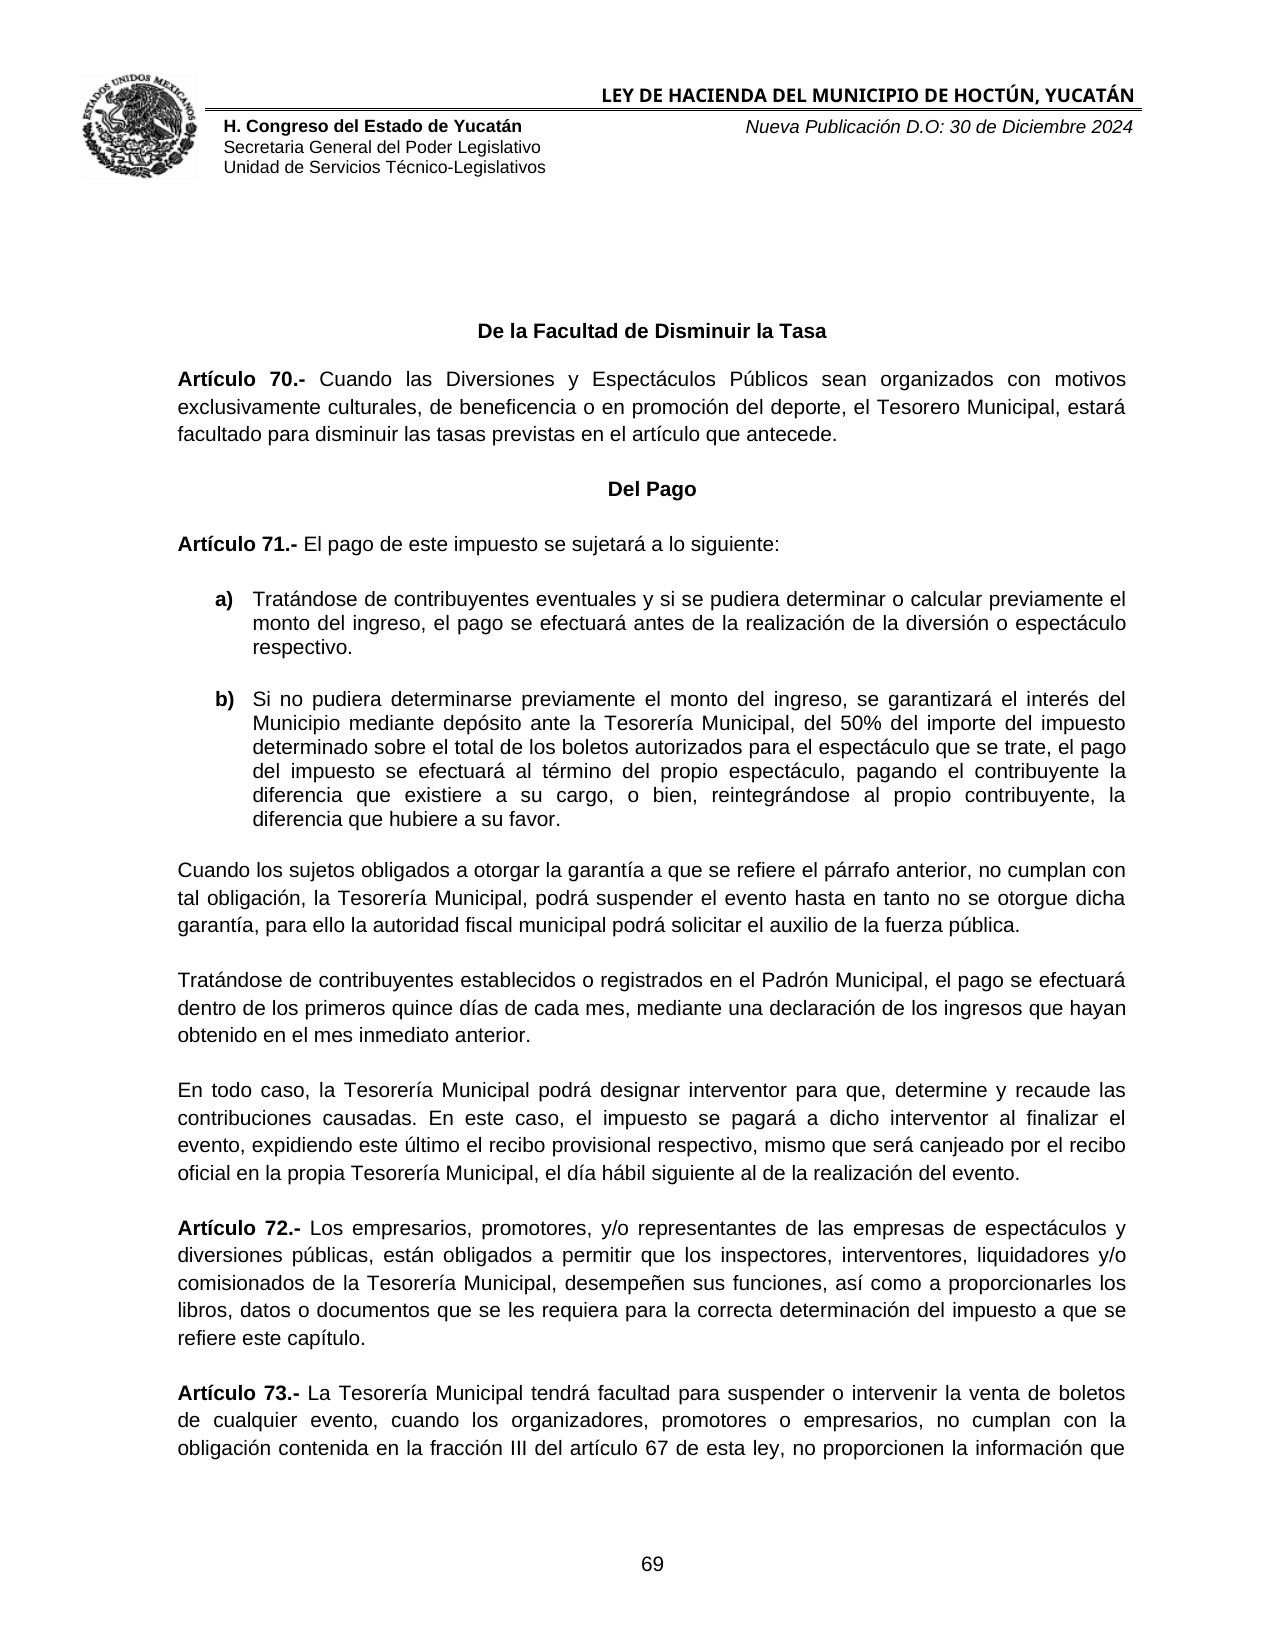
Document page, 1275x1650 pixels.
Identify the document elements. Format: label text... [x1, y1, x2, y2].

text De la Facultad de Disminuir la Tasa [177, 319, 1127, 343]
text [177, 1380, 1127, 1459]
text Cuando los sujetos obligados a otorgar la garantía a que se refiere el párrafo anterior, no cumplan con tal obligación, la Tesorería Municipal, podrá suspender el evento hasta en tanto no se otorgue dicha garantía, para ello la autoridad fiscal municipal podrá solicitar el auxilio de la fuerza pública. [177, 858, 1127, 937]
list Tratándose de contribuyentes eventuales y si se pudiera determinar o calcular previamente el monto del ingreso, el pago se efectuará antes de la realización de la diversión o espectáculo respectivo. [215, 587, 1127, 659]
list Si no pudiera determinarse previamente el monto del ingreso, se garantizará el interés del Municipio mediante depósito ante la Tesorería Municipal, del 50% del importe del impuesto determinado sobre el total de los boletos autorizados para el espectáculo que se trate, el pago del impuesto se efectuará al término del propio espectáculo, pagando el contribuyente la diferencia que existiere a su cargo, o bien, reintegrándose al propio contribuyente, la diferencia que hubiere a su favor. [215, 687, 1127, 830]
text Artículo 71.- El pago de este impuesto se sujetará a lo siguiente: [177, 532, 1127, 556]
text Artículo 72.- Los empresarios, promotores, y/o representantes de las empresas de espectáculos y diversiones públicas, están obligados a permitir que los inspectores, interventores, liquidadores y/o comisionados de la Tesorería Municipal, desempeñen sus funciones, así como a proporcionarles los libros, datos o documentos que se les requiera para la correcta determinación del impuesto a que se refiere este capítulo. [177, 1215, 1127, 1349]
text Del Pago [177, 477, 1127, 501]
text Artículo 70.- Cuando las Diversiones y Espectáculos Públicos sean organizados con motivos exclusivamente culturales, de beneficencia o en promoción del deporte, el Tesorero Municipal, estará facultado para disminuir las tasas previstas en el artículo que antecede. [177, 367, 1127, 446]
text En todo caso, la Tesorería Municipal podrá designar interventor para que, determine y recaude las contribuciones causadas. En este caso, el impuesto se pagará a dicho interventor al finalizar el evento, expidiendo este último el recibo provisional respectivo, mismo que será canjeado por el recibo oficial en la propia Tesorería Municipal, el día hábil siguiente al de la realización del evento. [177, 1078, 1127, 1184]
text Tratándose de contribuyentes establecidos o registrados en el Padrón Municipal, el pago se efectuará dentro de los primeros quince días de cada mes, mediante una declaración de los ingresos que hayan obtenido en el mes inmediato anterior. [177, 968, 1127, 1047]
